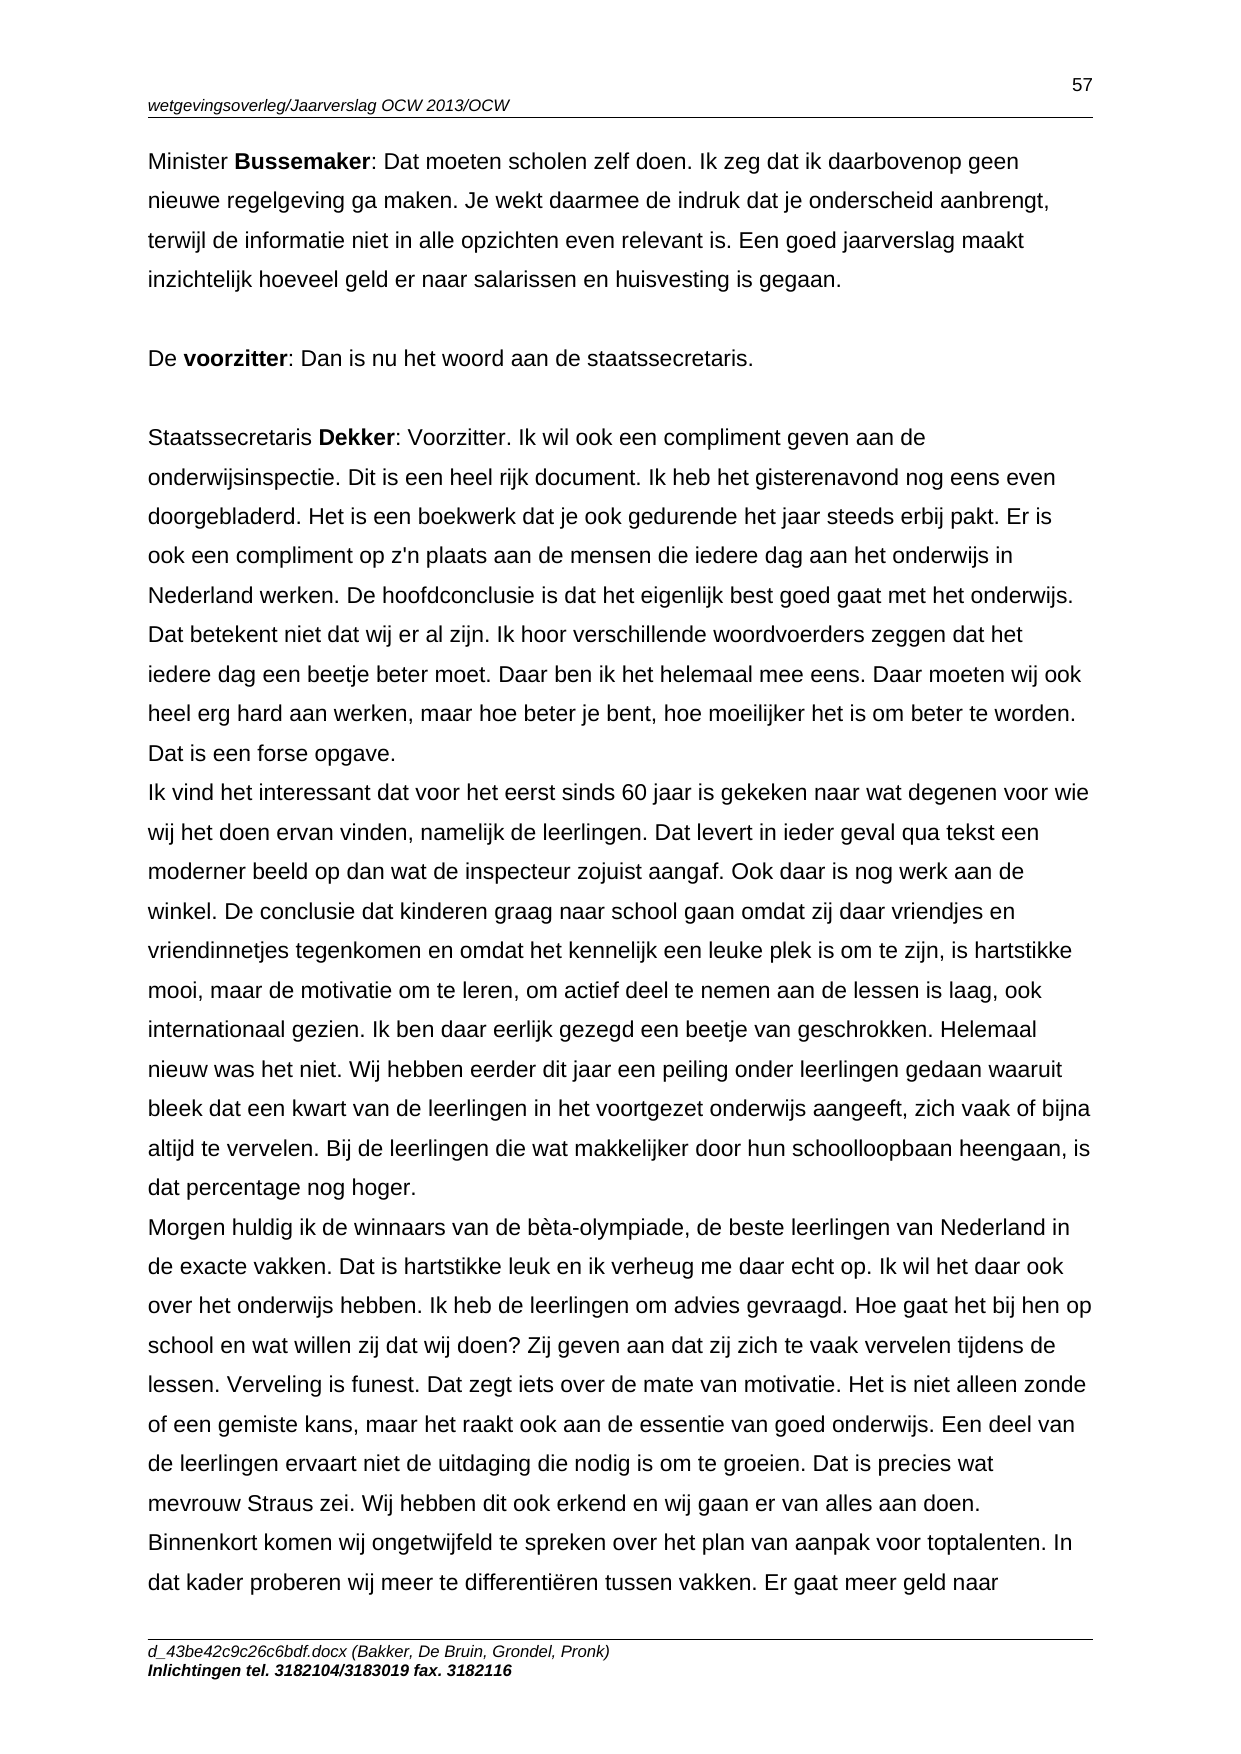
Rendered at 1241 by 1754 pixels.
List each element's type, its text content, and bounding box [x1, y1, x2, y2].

text Minister Bussemaker: Dat moeten scholen zelf doen. Ik zeg dat ik daarbovenop geen nieuwe regelgeving ga maken. Je wekt daarmee de indruk dat je onderscheid aanbrengt, terwijl de informatie niet in alle opzichten even relevant is. Een goed jaarverslag maakt inzichtelijk hoeveel geld er naar salarissen en huisvesting is gegaan. [148, 148, 1093, 292]
text Staatssecretaris Dekker: Voorzitter. Ik wil ook een compliment geven aan de onderwijsinspectie. Dit is een heel rijk document. Ik heb het gisterenavond nog eens even doorgebladerd. Het is een boekwerk dat je ook gedurende het jaar steeds erbij pakt. Er is ook een compliment op z'n plaats aan de mensen die iedere dag aan het onderwijs in Nederland werken. De hoofdconclusie is dat het eigenlijk best goed gaat met het onderwijs. Dat betekent niet dat wij er al zijn. Ik hoor verschillende woordvoerders zeggen dat het iedere dag een beetje beter moet. Daar ben ik het helemaal mee eens. Daar moeten wij ook heel erg hard aan werken, maar hoe beter je bent, hoe moeilijker het is om beter te worden. Dat is een forse opgave. [148, 424, 1093, 766]
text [148, 1213, 1093, 1595]
text Ik vind het interessant dat voor het eerst sinds 60 jaar is gekeken naar wat degenen voor wie wij het doen ervan vinden, namelijk de leerlingen. Dat levert in ieder geval qua tekst een moderner beeld op dan wat de inspecteur zojuist aangaf. Ook daar is nog werk aan de winkel. De conclusie dat kinderen graag naar school gaan omdat zij daar vriendjes en vriendinnetjes tegenkomen en omdat het kennelijk een leuke plek is om te zijn, is hartstikke mooi, maar de motivatie om te leren, om actief deel te nemen aan de lessen is laag, ook internationaal gezien. Ik ben daar eerlijk gezegd een beetje van geschrokken. Helemaal nieuw was het niet. Wij hebben eerder dit jaar een peiling onder leerlingen gedaan waaruit bleek dat een kwart van de leerlingen in het voortgezet onderwijs aangeeft, zich vaak of bijna altijd te vervelen. Bij de leerlingen die wat makkelijker door hun schoolloopbaan heengaan, is dat percentage nog hoger. [148, 779, 1093, 1200]
text De voorzitter: Dan is nu het woord aan de staatssecretaris. [148, 345, 1093, 371]
